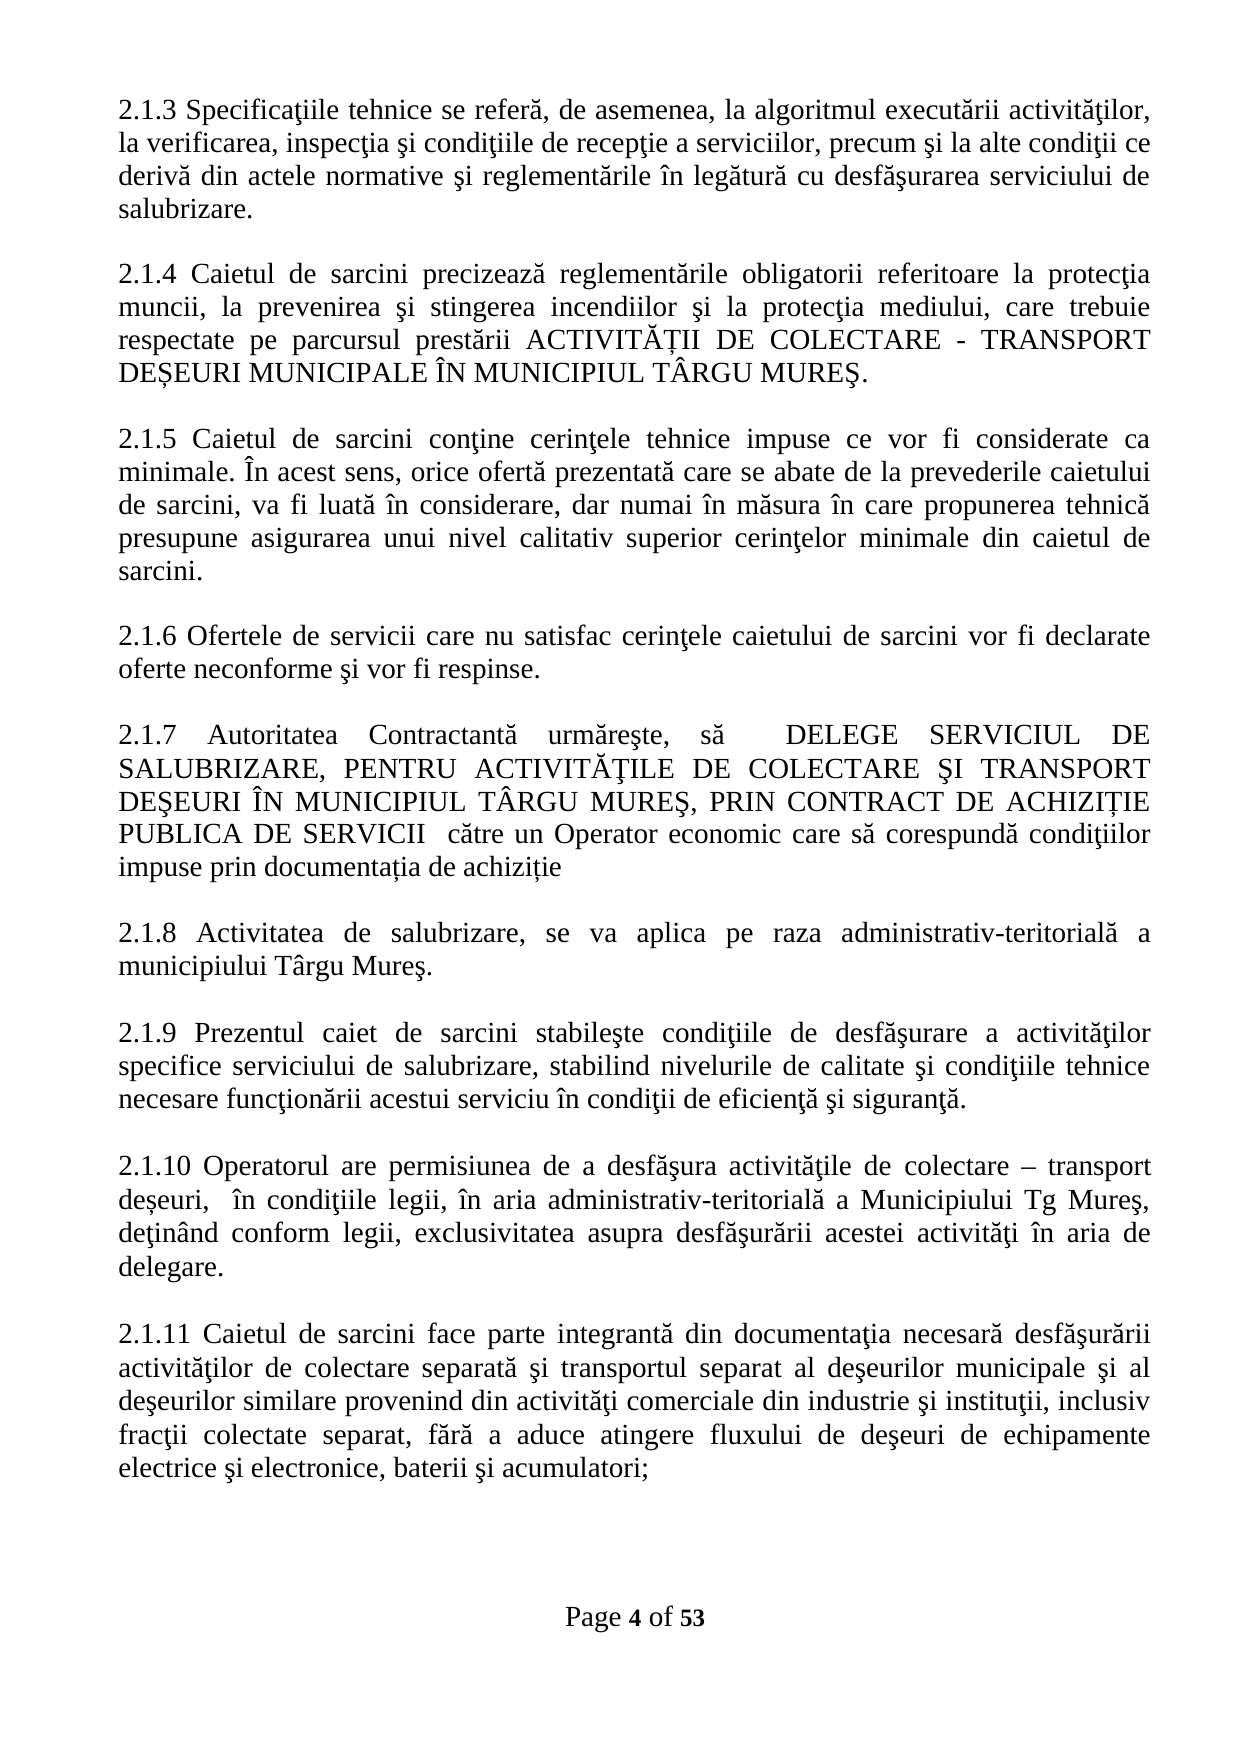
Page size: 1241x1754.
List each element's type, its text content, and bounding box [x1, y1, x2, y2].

list 2.1.4 Caietul de sarcini precizează reglementările obligatorii referitoare la protecţia muncii, la prevenirea şi stingerea incendiilor şi la protecţia mediului, care trebuie respectate pe parcursul prestării ACTIVITĂȚII DE COLECTARE - TRANSPORT DEȘEURI MUNICIPALE ÎN MUNICIPIUL TÂRGU MUREŞ. [118, 257, 1152, 389]
text 2.1.9 Prezentul caiet de sarcini stabileşte condiţiile de desfăşurare a activităţilor specifice serviciului de salubrizare, stabilind nivelurile de calitate şi condiţiile tehnice necesare funcţionării acestui serviciu în condiţii de eficienţă şi siguranţă. [118, 1016, 1152, 1115]
list 2.1.11 Caietul de sarcini face parte integrantă din documentaţia necesară desfăşurării activităţilor de colectare separată şi transportul separat al deşeurilor municipale şi al deşeurilor similare provenind din activităţi comerciale din industrie şi instituţii, inclusiv fracţii colectate separat, fără a aduce atingere fluxului de deşeuri de echipamente electrice şi electronice, baterii şi acumulatori; [118, 1316, 1152, 1484]
list 2.1.5 Caietul de sarcini conţine cerinţele tehnice impuse ce vor fi considerate ca minimale. În acest sens, orice ofertă prezentată care se abate de la prevederile caietului de sarcini, va fi luată în considerare, dar numai în măsura în care propunerea tehnică presupune asigurarea unui nivel calitativ superior cerinţelor minimale din caietul de sarcini. [118, 422, 1152, 586]
list 2.1.6 Ofertele de servicii care nu satisfac cerinţele caietului de sarcini vor fi declarate oferte neconforme şi vor fi respinse. [118, 619, 1152, 685]
list 2.1.3 Specificaţiile tehnice se referă, de asemenea, la algoritmul executării activităţilor, la verificarea, inspecţia şi condiţiile de recepţie a serviciilor, precum şi la alte condiţii ce derivă din actele normative şi reglementările în legătură cu desfăşurarea serviciului de salubrizare. [118, 93, 1152, 224]
list 2.1.7 Autoritatea Contractantă urmăreşte, să DELEGE SERVICIUL DE SALUBRIZARE, PENTRU ACTIVITĂŢILE DE COLECTARE ŞI TRANSPORT DEŞEURI ÎN MUNICIPIUL TÂRGU MUREŞ, PRIN CONTRACT DE ACHIZIȚIE PUBLICA DE SERVICII către un Operator economic care să corespundă condiţiilor impuse prin documentația de achiziție [118, 718, 1152, 883]
text 2.1.8 Activitatea de salubrizare, se va aplica pe raza administrativ-teritorială a municipiului Târgu Mureş. [118, 916, 1152, 982]
list 2.1.10 Operatorul are permisiunea de a desfăşura activităţile de colectare – transport deșeuri, în condiţiile legii, în aria administrativ-teritorială a Municipiului Tg Mureş, deţinând conform legii, exclusivitatea asupra desfăşurării acestei activităţi în aria de delegare. [118, 1148, 1152, 1283]
